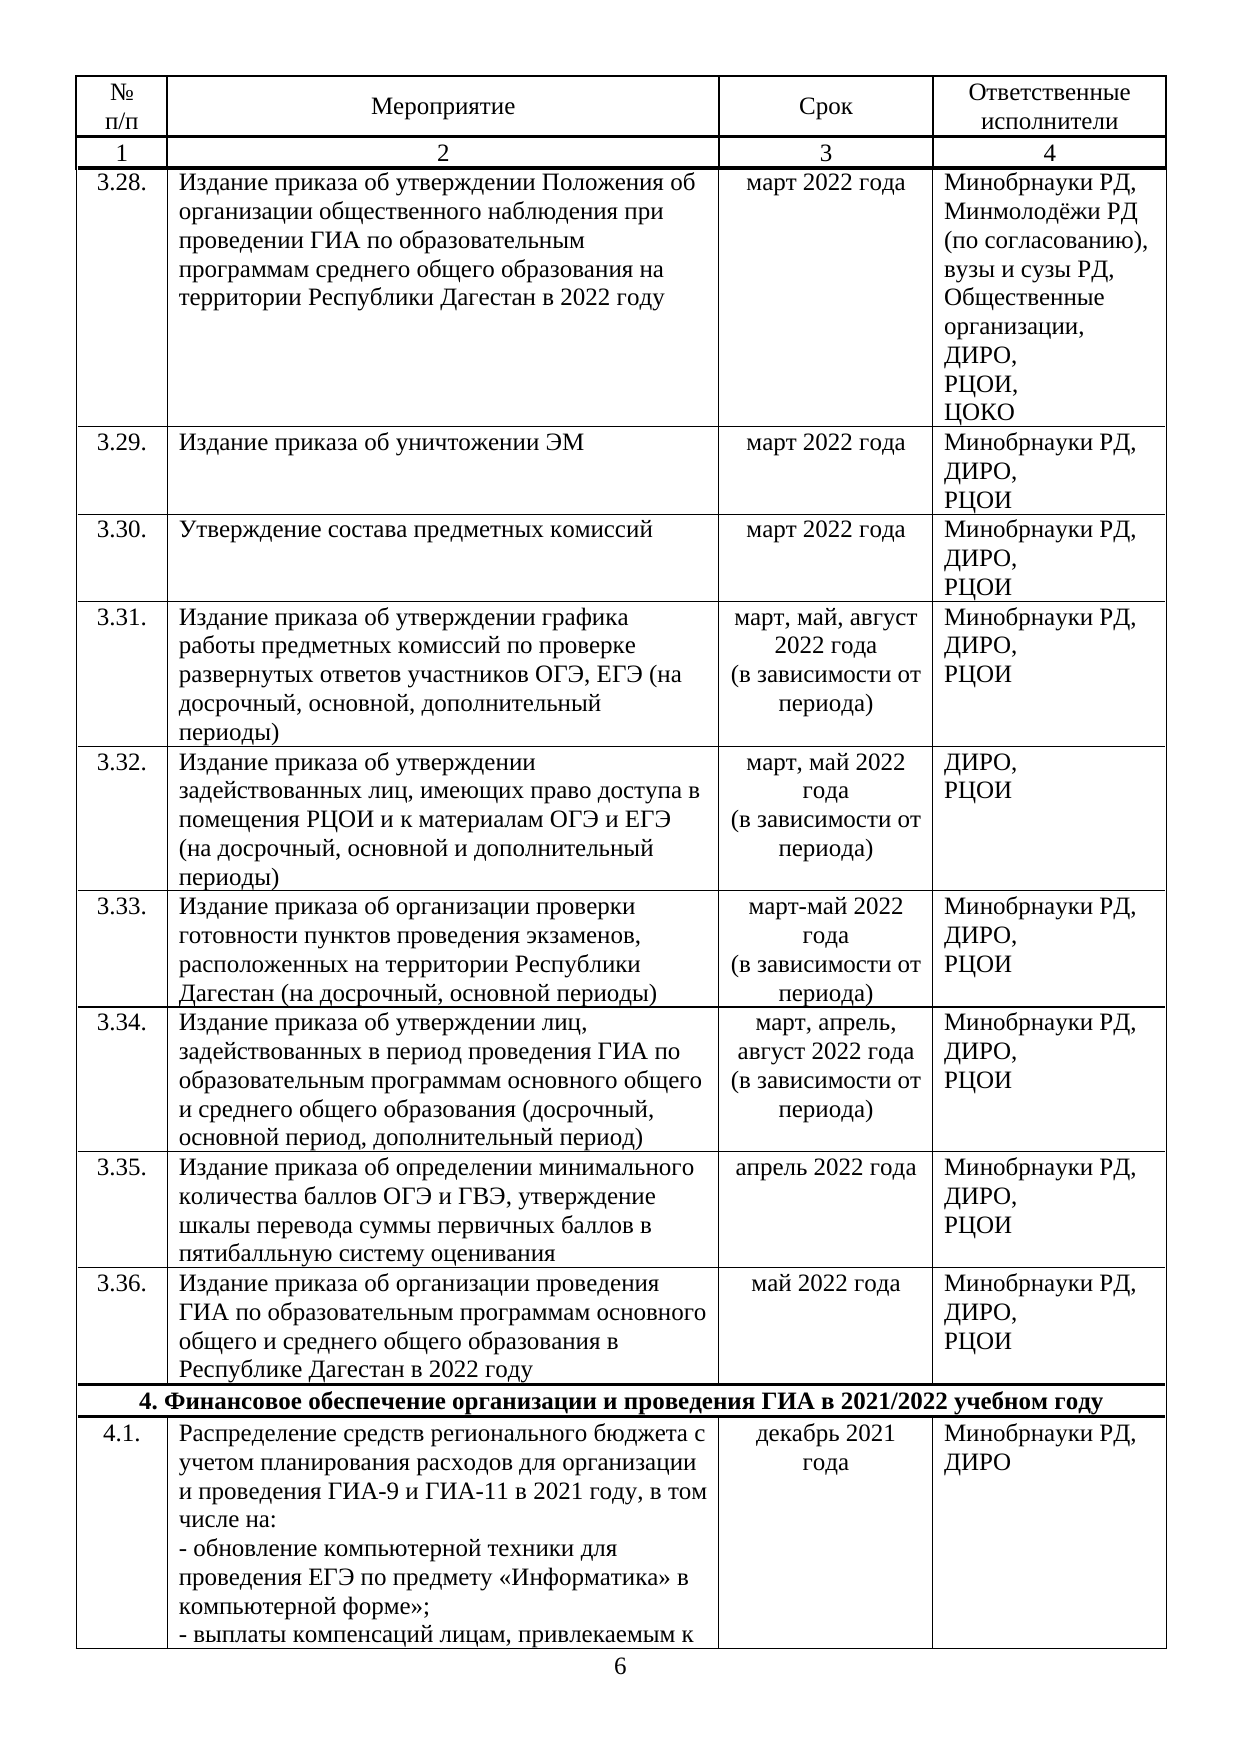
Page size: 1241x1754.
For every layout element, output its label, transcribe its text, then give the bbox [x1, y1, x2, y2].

table_cell 4 [934, 138, 1165, 166]
table_cell март 2022 года [719, 515, 932, 601]
table_cell март 2022 года [719, 427, 932, 513]
table_cell март, апрель, август 2022 года (в зависимости от периода) [719, 1008, 932, 1151]
table_cell Минобрнауки РД, ДИРО, РЦОИ [933, 890, 1166, 1006]
table_header № п/п [77, 77, 166, 134]
table_cell Утверждение состава предметных комиссий [168, 515, 718, 601]
table_cell 4.1. [77, 1416, 167, 1648]
table_cell 3.29. [77, 427, 167, 513]
table_cell 3.28. [77, 167, 167, 426]
table_cell Издание приказа об определении минимального количества баллов ОГЭ и ГВЭ, утверждение шкалы перевода суммы первичных баллов в пятибалльную систему оценивания [168, 1152, 718, 1267]
table_cell Минобрнауки РД, ДИРО, РЦОИ [933, 601, 1166, 746]
table_cell 3.32. [77, 747, 167, 890]
table_cell 3.36. [77, 1268, 167, 1383]
table_cell декабрь 2021 года [719, 1418, 932, 1648]
table_cell март 2022 года [719, 170, 932, 426]
table_cell апрель 2022 года [719, 1152, 932, 1267]
table_cell 3.33. [77, 891, 167, 1006]
table_cell Минобрнауки РД, ДИРО [933, 1415, 1166, 1648]
table_cell ДИРО, РЦОИ [933, 746, 1166, 890]
table_cell 3.30. [77, 515, 167, 601]
table_cell 3.35. [77, 1152, 167, 1267]
table_header Ответственные исполнители [934, 77, 1165, 134]
table_cell 3.34. [77, 1007, 167, 1151]
table_cell 3 [720, 138, 932, 166]
table_cell Издание приказа об утверждении графика работы предметных комиссий по проверке развернутых ответов участников ОГЭ, ЕГЭ (на досрочный, основной, дополнительный периоды) [168, 602, 718, 746]
table_cell 3.31. [77, 602, 167, 746]
table_cell Минобрнауки РД, Минмолодёжи РД (по согласованию), вузы и сузы РД, Общественные организации, ДИРО, РЦОИ, ЦОКО [933, 170, 1166, 426]
table_cell 2 [168, 138, 718, 166]
table_cell Издание приказа об организации проверки готовности пунктов проведения экзаменов, расположенных на территории Республики Дагестан (на досрочный, основной периоды) [168, 891, 718, 1006]
table_cell март, май, август 2022 года (в зависимости от периода) [719, 602, 932, 746]
table_cell 1 [77, 138, 166, 166]
table_cell март-май 2022 года (в зависимости от периода) [719, 891, 932, 1006]
table_cell 4. Финансовое обеспечение организации и проведения ГИА в 2021/2022 учебном году [77, 1383, 1166, 1415]
table_cell Минобрнауки РД, ДИРО, РЦОИ [933, 1006, 1166, 1151]
table_cell Минобрнауки РД, ДИРО, РЦОИ [933, 1267, 1166, 1383]
table_cell Издание приказа об утверждении задействованных лиц, имеющих право доступа в помещения РЦОИ и к материалам ОГЭ и ЕГЭ (на досрочный, основной и дополнительный периоды) [168, 747, 718, 890]
table_header Срок [720, 77, 932, 134]
table_cell май 2022 года [719, 1268, 932, 1383]
table_cell Минобрнауки РД, ДИРО, РЦОИ [933, 1151, 1166, 1267]
table_cell Издание приказа об утверждении лиц, задействованных в период проведения ГИА по образовательным программам основного общего и среднего общего образования (досрочный, основной период, дополнительный период) [168, 1008, 718, 1151]
table_cell Издание приказа об организации проведения ГИА по образовательным программам основного общего и среднего общего образования в Республике Дагестан в 2022 году [168, 1268, 718, 1383]
table_cell Издание приказа об утверждении Положения об организации общественного наблюдения при проведении ГИА по образовательным программам среднего общего образования на территории Республики Дагестан в 2022 году [168, 170, 718, 426]
table_cell март, май 2022 года (в зависимости от периода) [719, 747, 932, 890]
table_header Мероприятие [168, 77, 718, 134]
table_cell Минобрнауки РД, ДИРО, РЦОИ [933, 514, 1166, 601]
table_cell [168, 1418, 718, 1648]
table_cell Минобрнауки РД, ДИРО, РЦОИ [933, 426, 1166, 513]
table_cell Издание приказа об уничтожении ЭМ [168, 427, 718, 513]
